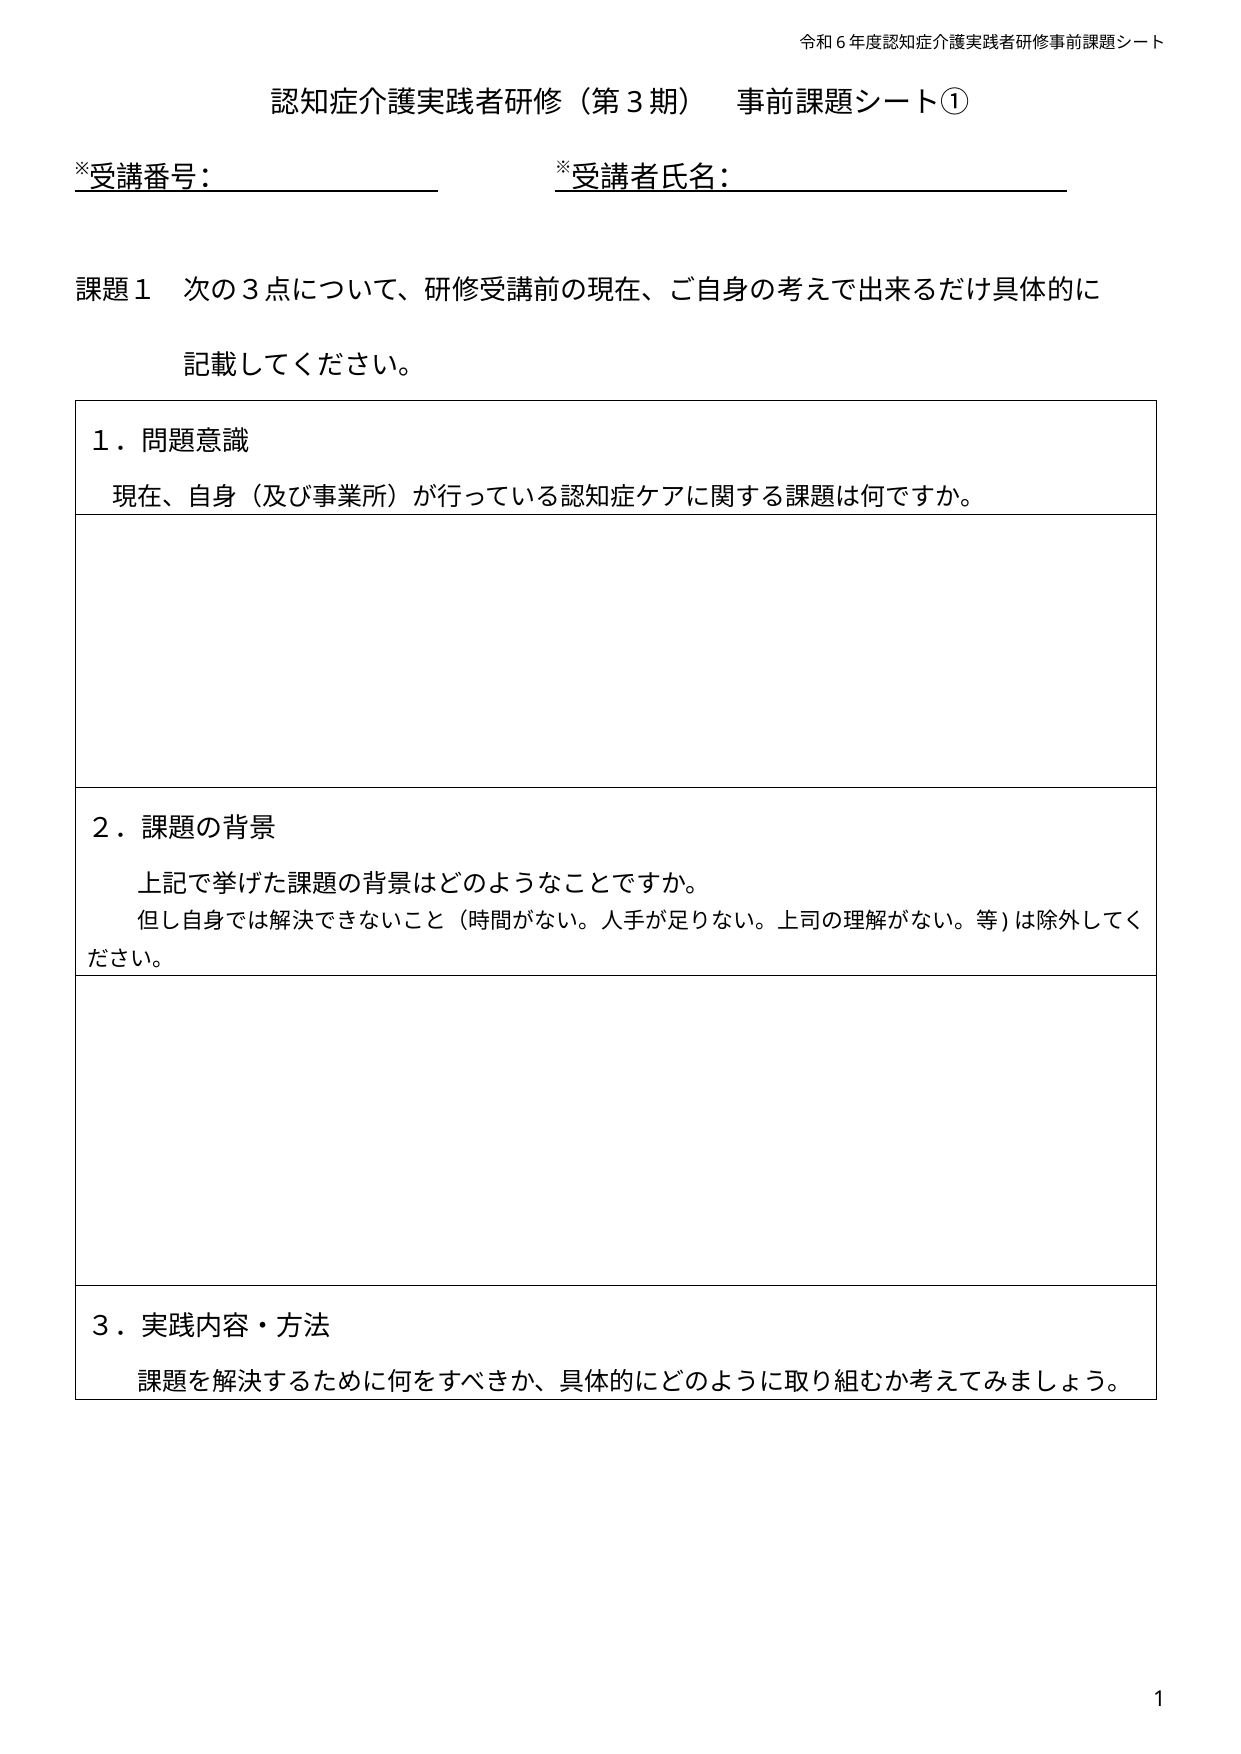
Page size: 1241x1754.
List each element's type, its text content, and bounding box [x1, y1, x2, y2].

text 認知症介護実践者研修（第3期） 事前課題シート① [75, 63, 1165, 138]
table_cell ３．実践内容・方法 課題を解決するために何をすべきか、具体的にどのように取り組むか考えてみましょう。 [76, 1286, 1156, 1398]
table_cell [76, 515, 1156, 787]
text 記載してください。 [75, 325, 1165, 400]
table_cell ２．課題の背景 上記で挙げた課題の背景はどのようなことですか。 但し自身では解決できないこと（時間がない。人手が足りない。上司の理解がない。等) は除外してください。 [76, 788, 1156, 975]
text 課題１ 次の３点について、研修受講前の現在、ご自身の考えで出来るだけ具体的に [75, 250, 1165, 325]
table_cell [76, 976, 1156, 1285]
table_header １．問題意識 現在、自身（及び事業所）が行っている認知症ケアに関する課題は何ですか。 [76, 401, 1156, 514]
text ※受講番号： ※受講者氏名： [75, 138, 1165, 213]
